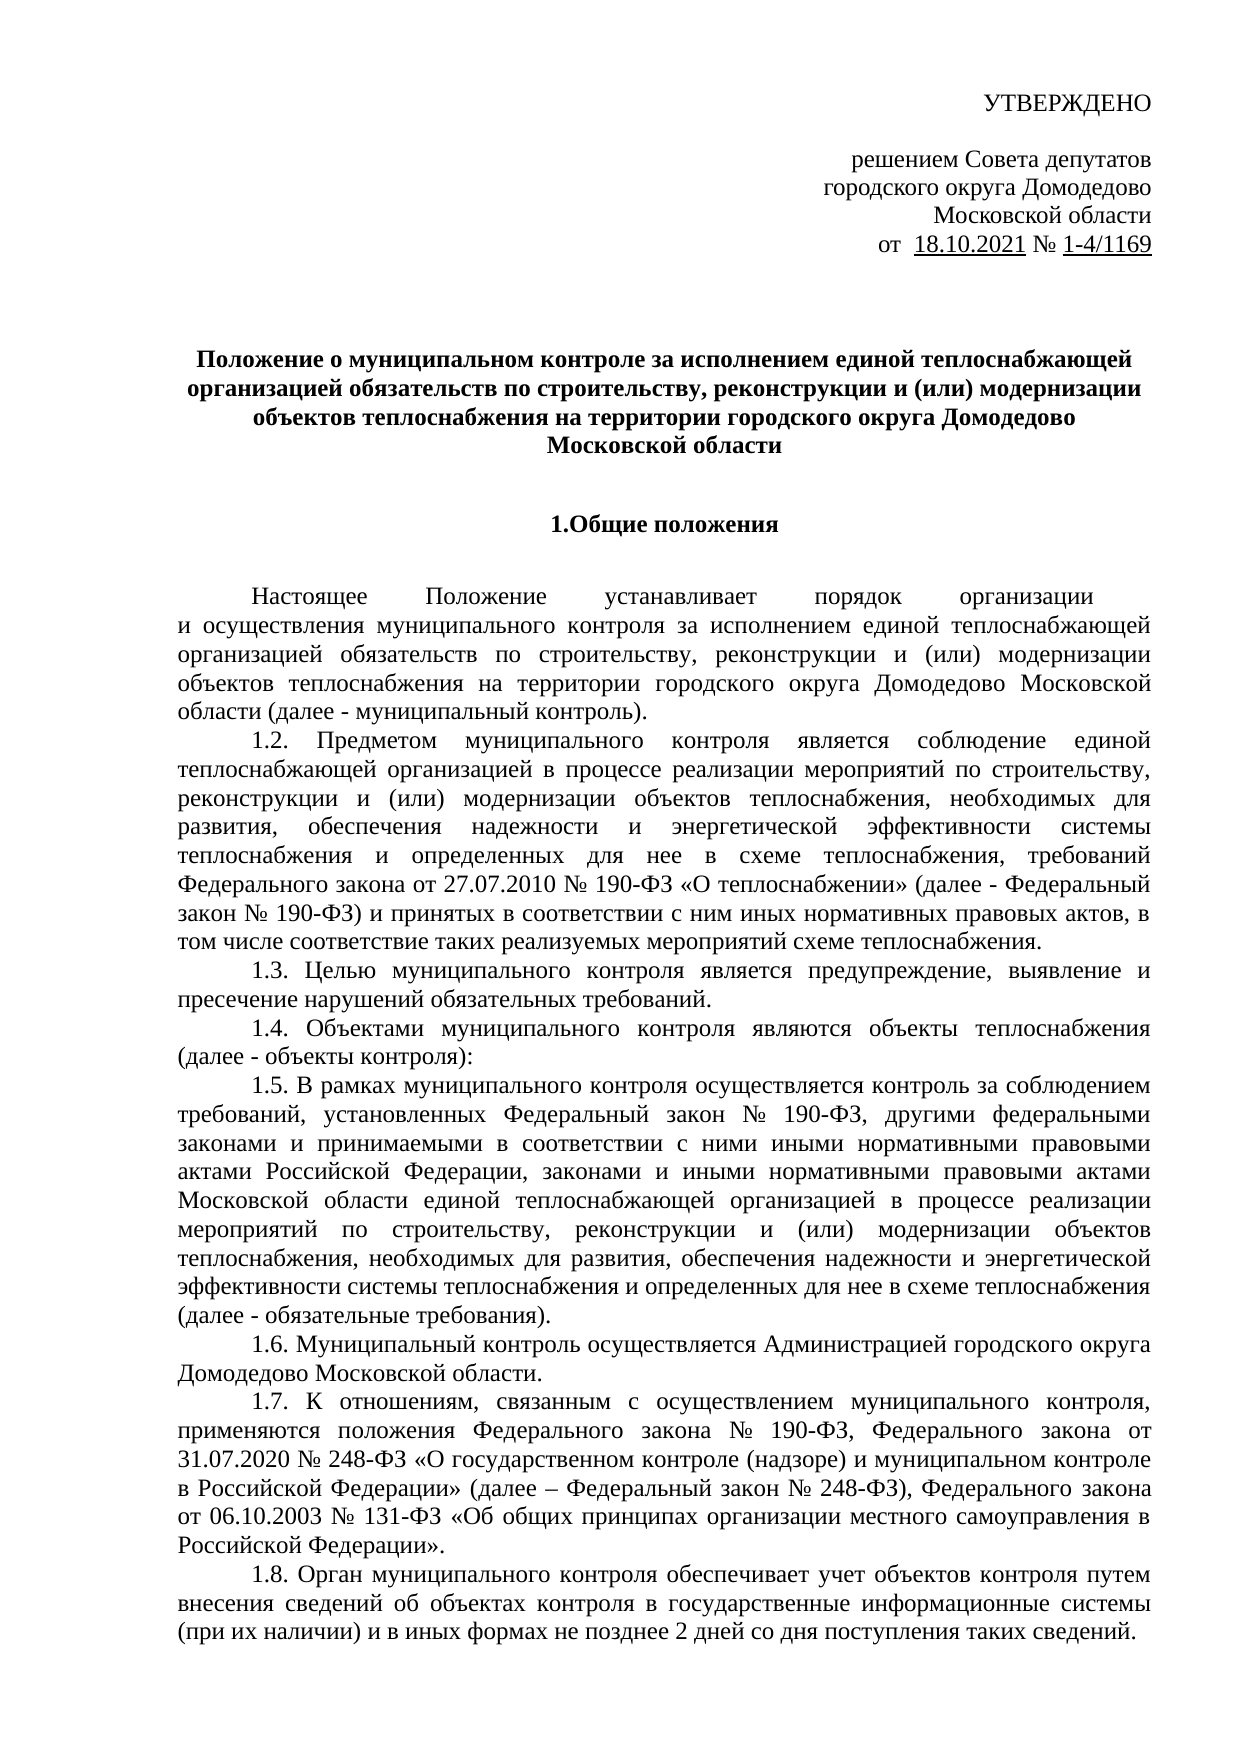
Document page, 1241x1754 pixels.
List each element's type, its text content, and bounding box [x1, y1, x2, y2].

text Настоящее Положение устанавливает порядок организации и осуществления муниципального контроля за исполнением единой теплоснабжающей организацией обязательств по строительству, реконструкции и (или) модернизации объектов теплоснабжения на территории городского округа Домодедово Московской области (далее - муниципальный контроль). [177, 581, 1152, 725]
text 1.7. К отношениям, связанным с осуществлением муниципального контроля, применяются положения Федерального закона № 190-ФЗ, Федерального закона от 31.07.2020 № 248-ФЗ «О государственном контроле (надзоре) и муниципальном контроле в Российской Федерации» (далее – Федеральный закон № 248-ФЗ), Федерального закона от 06.10.2003 № 131-ФЗ «Об общих принципах организации местного самоуправления в Российской Федерации». [177, 1386, 1152, 1559]
text 1.8. Орган муниципального контроля обеспечивает учет объектов контроля путем внесения сведений об объектах контроля в государственные информационные системы (при их наличии) и в иных формах не позднее 2 дней со дня поступления таких сведений. [177, 1559, 1152, 1645]
text Московской области [620, 201, 1152, 229]
text Положение о муниципальном контроле за исполнением единой теплоснабжающей организацией обязательств по строительству, реконструкции и (или) модернизации объектов теплоснабжения на территории городского округа Домодедово Московской области [177, 344, 1152, 459]
text 1.2. Предметом муниципального контроля является соблюдение единой теплоснабжающей организацией в процессе реализации мероприятий по строительству, реконструкции и (или) модернизации объектов теплоснабжения, необходимых для развития, обеспечения надежности и энергетической эффективности системы теплоснабжения и определенных для нее в схеме теплоснабжения, требований Федерального закона от 27.07.2010 № 190-ФЗ «О теплоснабжении» (далее - Федеральный закон № 190-ФЗ) и принятых в соответствии с ним иных нормативных правовых актов, в том числе соответствие таких реализуемых мероприятий схеме теплоснабжения. [177, 725, 1152, 955]
text от 18.10.2021 № 1-4/1169 [177, 229, 1152, 258]
text 1.6. Муниципальный контроль осуществляется Администрацией городского округа Домодедово Московской области. [177, 1329, 1152, 1386]
text УТВЕРЖДЕНО [679, 89, 1152, 117]
text 1.Общие положения [177, 509, 1152, 538]
text 1.5. В рамках муниципального контроля осуществляется контроль за соблюдением требований, установленных Федеральный закон № 190-ФЗ, другими федеральными законами и принимаемыми в соответствии с ними иными нормативными правовыми актами Российской Федерации, законами и иными нормативными правовыми актами Московской области единой теплоснабжающей организацией в процессе реализации мероприятий по строительству, реконструкции и (или) модернизации объектов теплоснабжения, необходимых для развития, обеспечения надежности и энергетической эффективности системы теплоснабжения и определенных для нее в схеме теплоснабжения (далее - обязательные требования). [177, 1070, 1152, 1329]
text 1.4. Объектами муниципального контроля являются объекты теплоснабжения (далее - объекты контроля): [177, 1013, 1152, 1070]
text решением Совета депутатов [591, 145, 1152, 173]
text 1.3. Целью муниципального контроля является предупреждение, выявление и пресечение нарушений обязательных требований. [177, 955, 1152, 1013]
text городского округа Домодедово [620, 173, 1152, 201]
